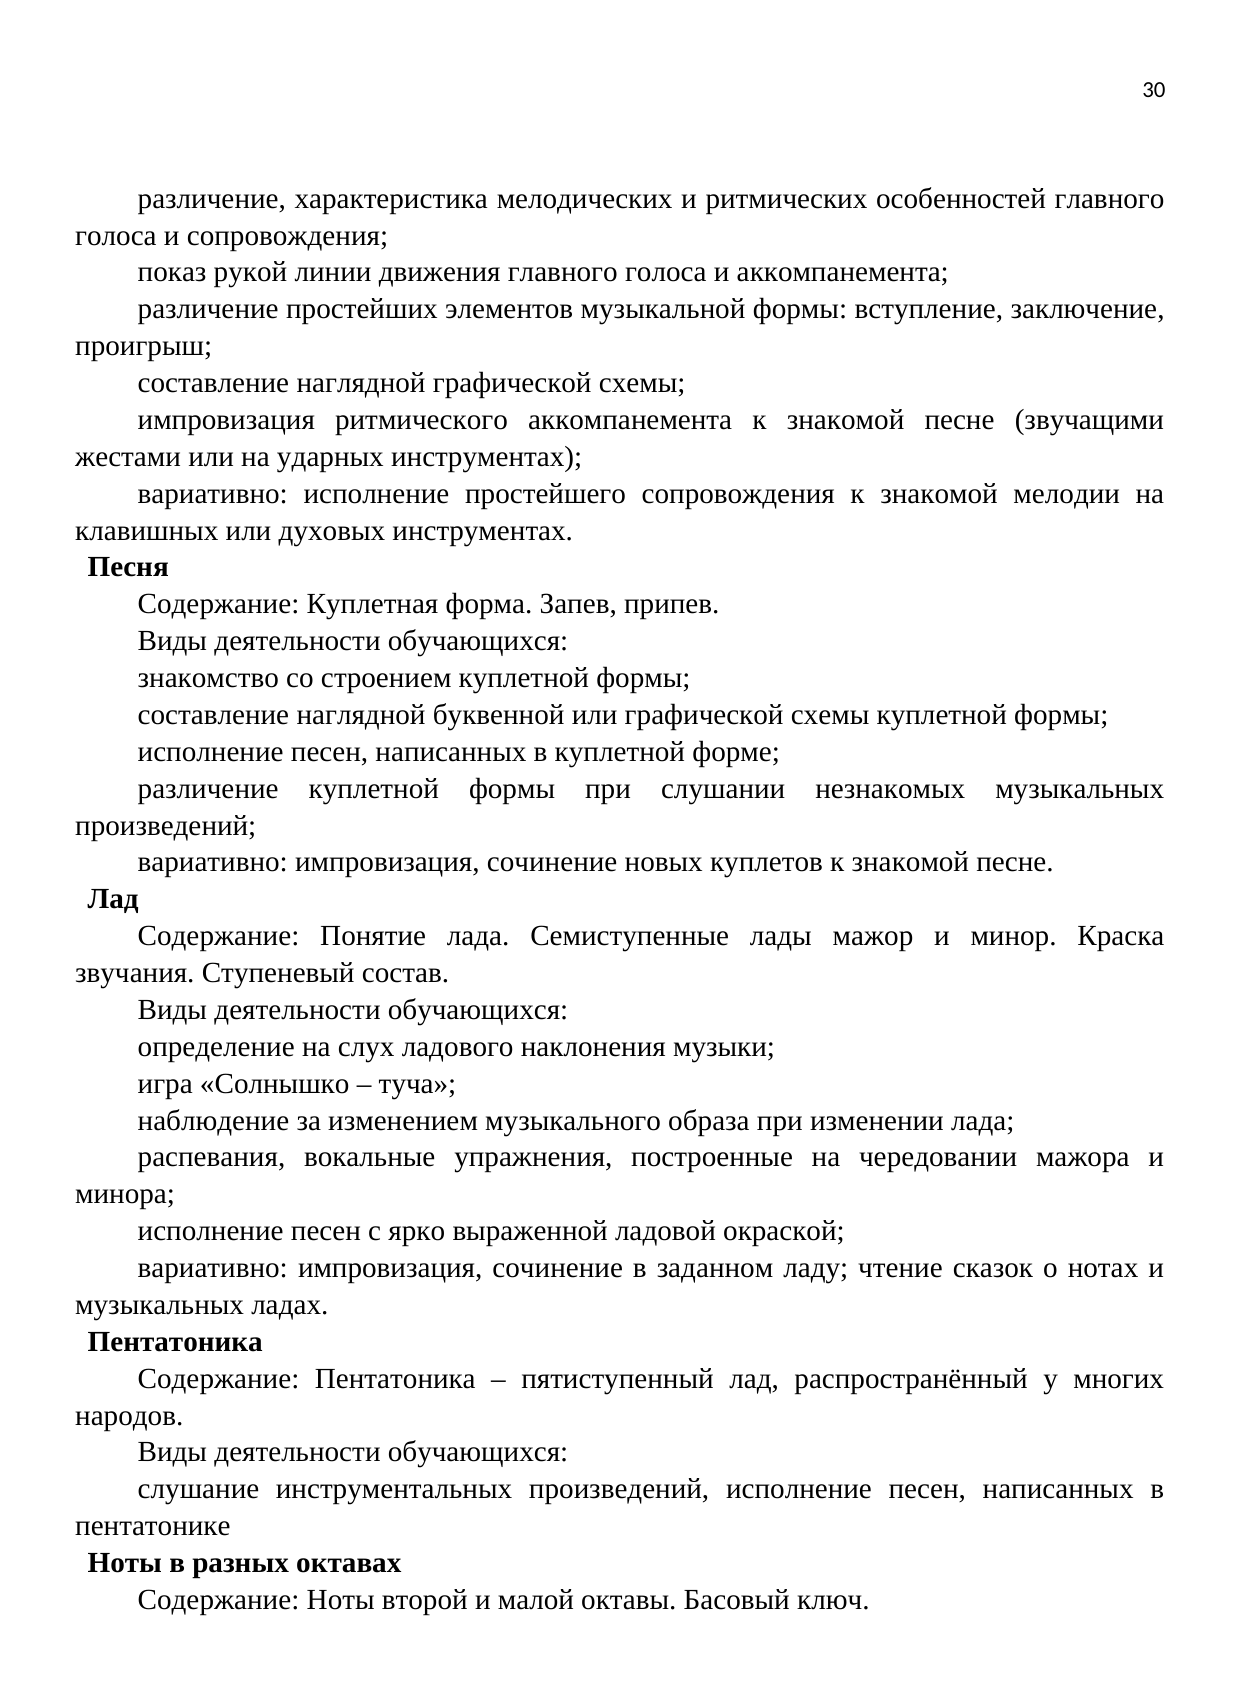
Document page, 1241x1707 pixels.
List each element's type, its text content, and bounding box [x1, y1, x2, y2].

text составление наглядной графической схемы; [75, 365, 1165, 399]
text игра «Солнышко – туча»; [75, 1066, 1165, 1099]
text слушание инструментальных произведений, исполнение песен, написанных в пентатонике [75, 1471, 1165, 1542]
text исполнение песен, написанных в куплетной форме; [75, 734, 1165, 767]
text Виды деятельности обучающихся: [75, 1434, 1165, 1468]
text вариативно: импровизация, сочинение в заданном ладу; чтение сказок о нотах и музыкальных ладах. [75, 1250, 1165, 1321]
text Песня [87, 549, 1165, 583]
text составление наглядной буквенной или графической схемы куплетной формы; [75, 697, 1165, 731]
text импровизация ритмического аккомпанемента к знакомой песне (звучащими жестами или на ударных инструментах); [75, 402, 1165, 472]
text Содержание: Понятие лада. Семиступенные лады мажор и минор. Краска звучания. Ступеневый состав. [75, 918, 1165, 989]
text Виды деятельности обучающихся: [75, 623, 1165, 657]
text Ноты в разных октавах [87, 1545, 1165, 1579]
text различение куплетной формы при слушании незнакомых музыкальных произведений; [75, 771, 1165, 841]
text Лад [87, 881, 1165, 915]
text Виды деятельности обучающихся: [75, 992, 1165, 1026]
text знакомство со строением куплетной формы; [75, 660, 1165, 694]
text распевания, вокальные упражнения, построенные на чередовании мажора и минора; [75, 1139, 1165, 1210]
text определение на слух ладового наклонения музыки; [75, 1029, 1165, 1062]
text показ рукой линии движения главного голоса и аккомпанемента; [75, 254, 1165, 288]
text Пентатоника [87, 1324, 1165, 1357]
text Содержание: Пентатоника – пятиступенный лад, распространённый у многих народов. [75, 1361, 1165, 1431]
text исполнение песен с ярко выраженной ладовой окраской; [75, 1213, 1165, 1247]
text различение, характеристика мелодических и ритмических особенностей главного голоса и сопровождения; [75, 181, 1165, 251]
text вариативно: исполнение простейшего сопровождения к знакомой мелодии на клавишных или духовых инструментах. [75, 476, 1165, 546]
text различение простейших элементов музыкальной формы: вступление, заключение, проигрыш; [75, 291, 1165, 362]
text наблюдение за изменением музыкального образа при изменении лада; [75, 1103, 1165, 1136]
text Содержание: Куплетная форма. Запев, припев. [75, 586, 1165, 620]
text вариативно: импровизация, сочинение новых куплетов к знакомой песне. [75, 844, 1165, 878]
text Содержание: Ноты второй и малой октавы. Басовый ключ. [75, 1582, 1165, 1616]
